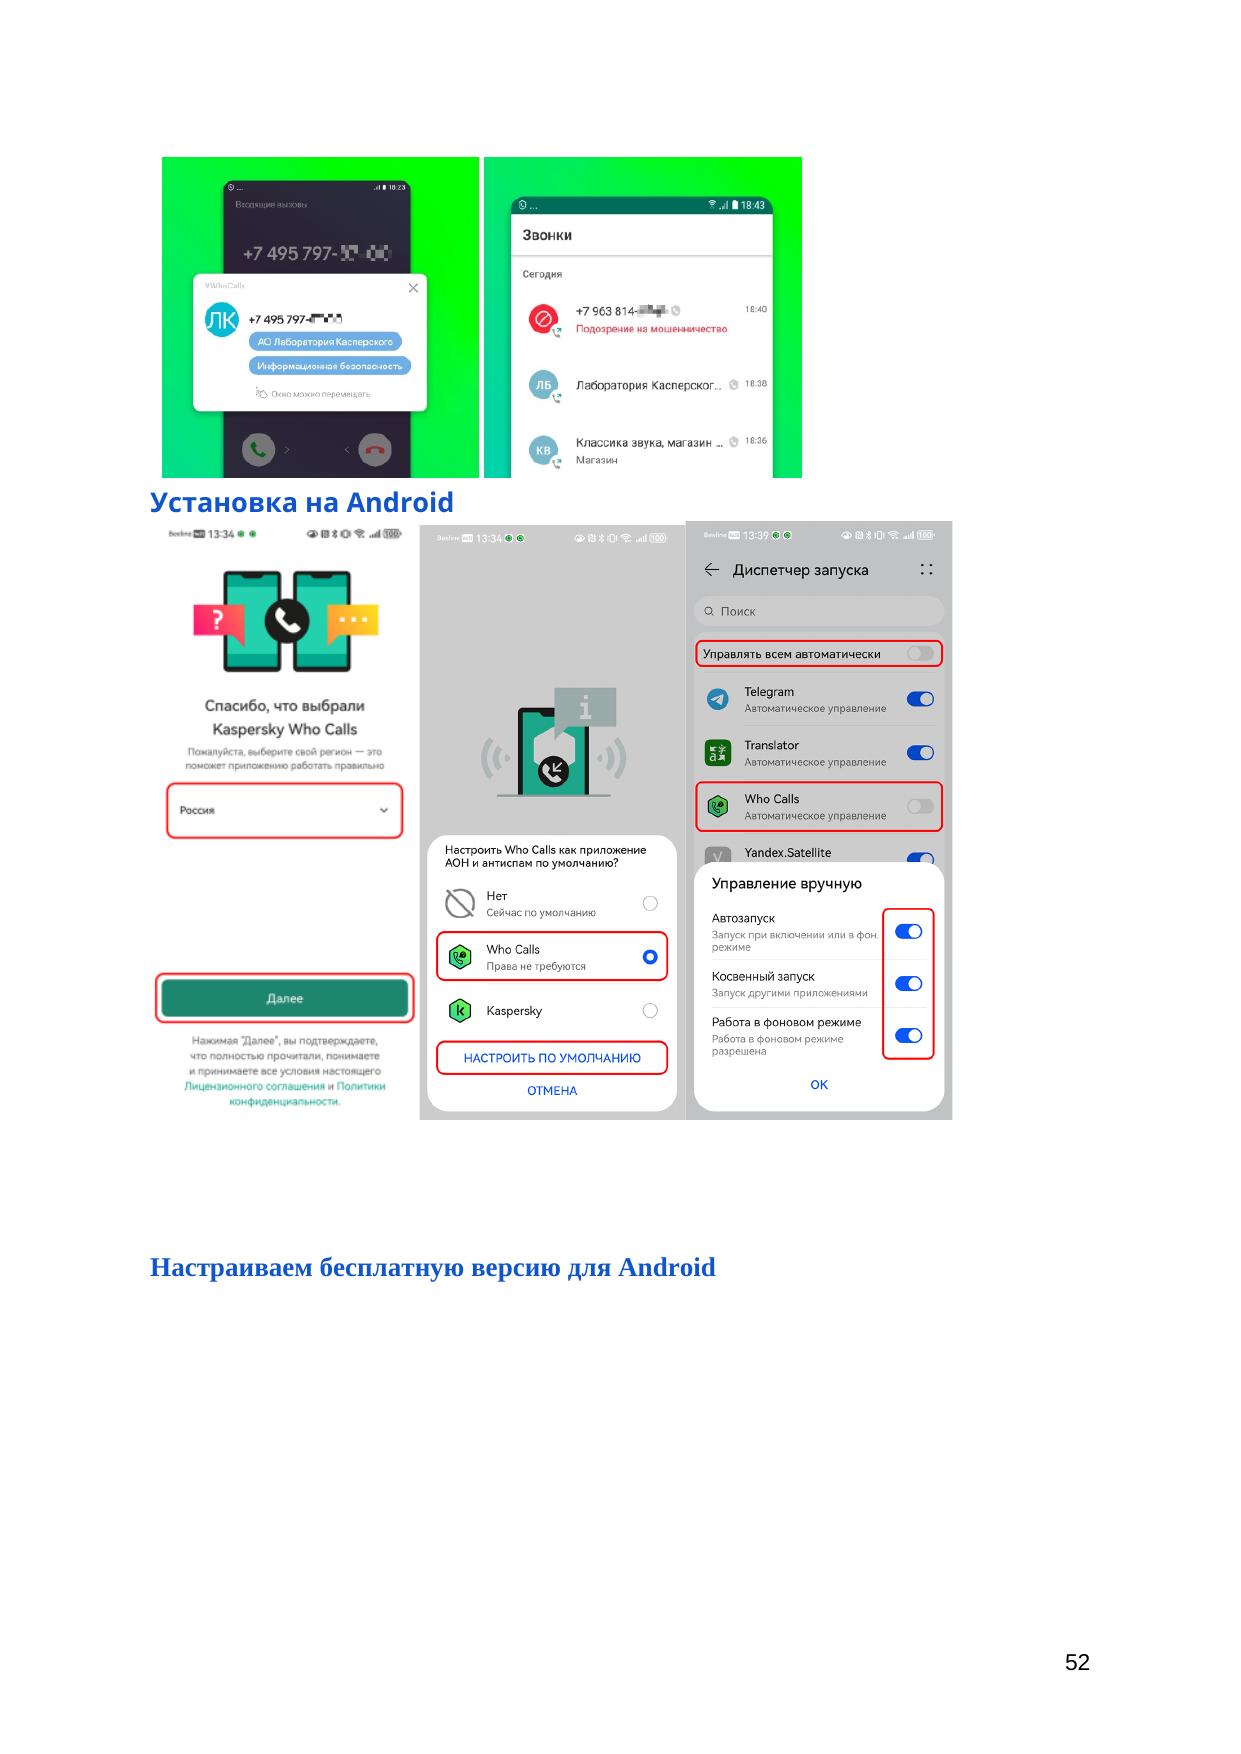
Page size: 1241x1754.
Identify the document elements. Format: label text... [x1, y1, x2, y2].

picture [150, 520, 953, 1120]
picture [150, 150, 803, 484]
subtitle Установка на Android [150, 484, 1090, 521]
subtitle Настраиваем бесплатную версию для Android [150, 1251, 1090, 1282]
